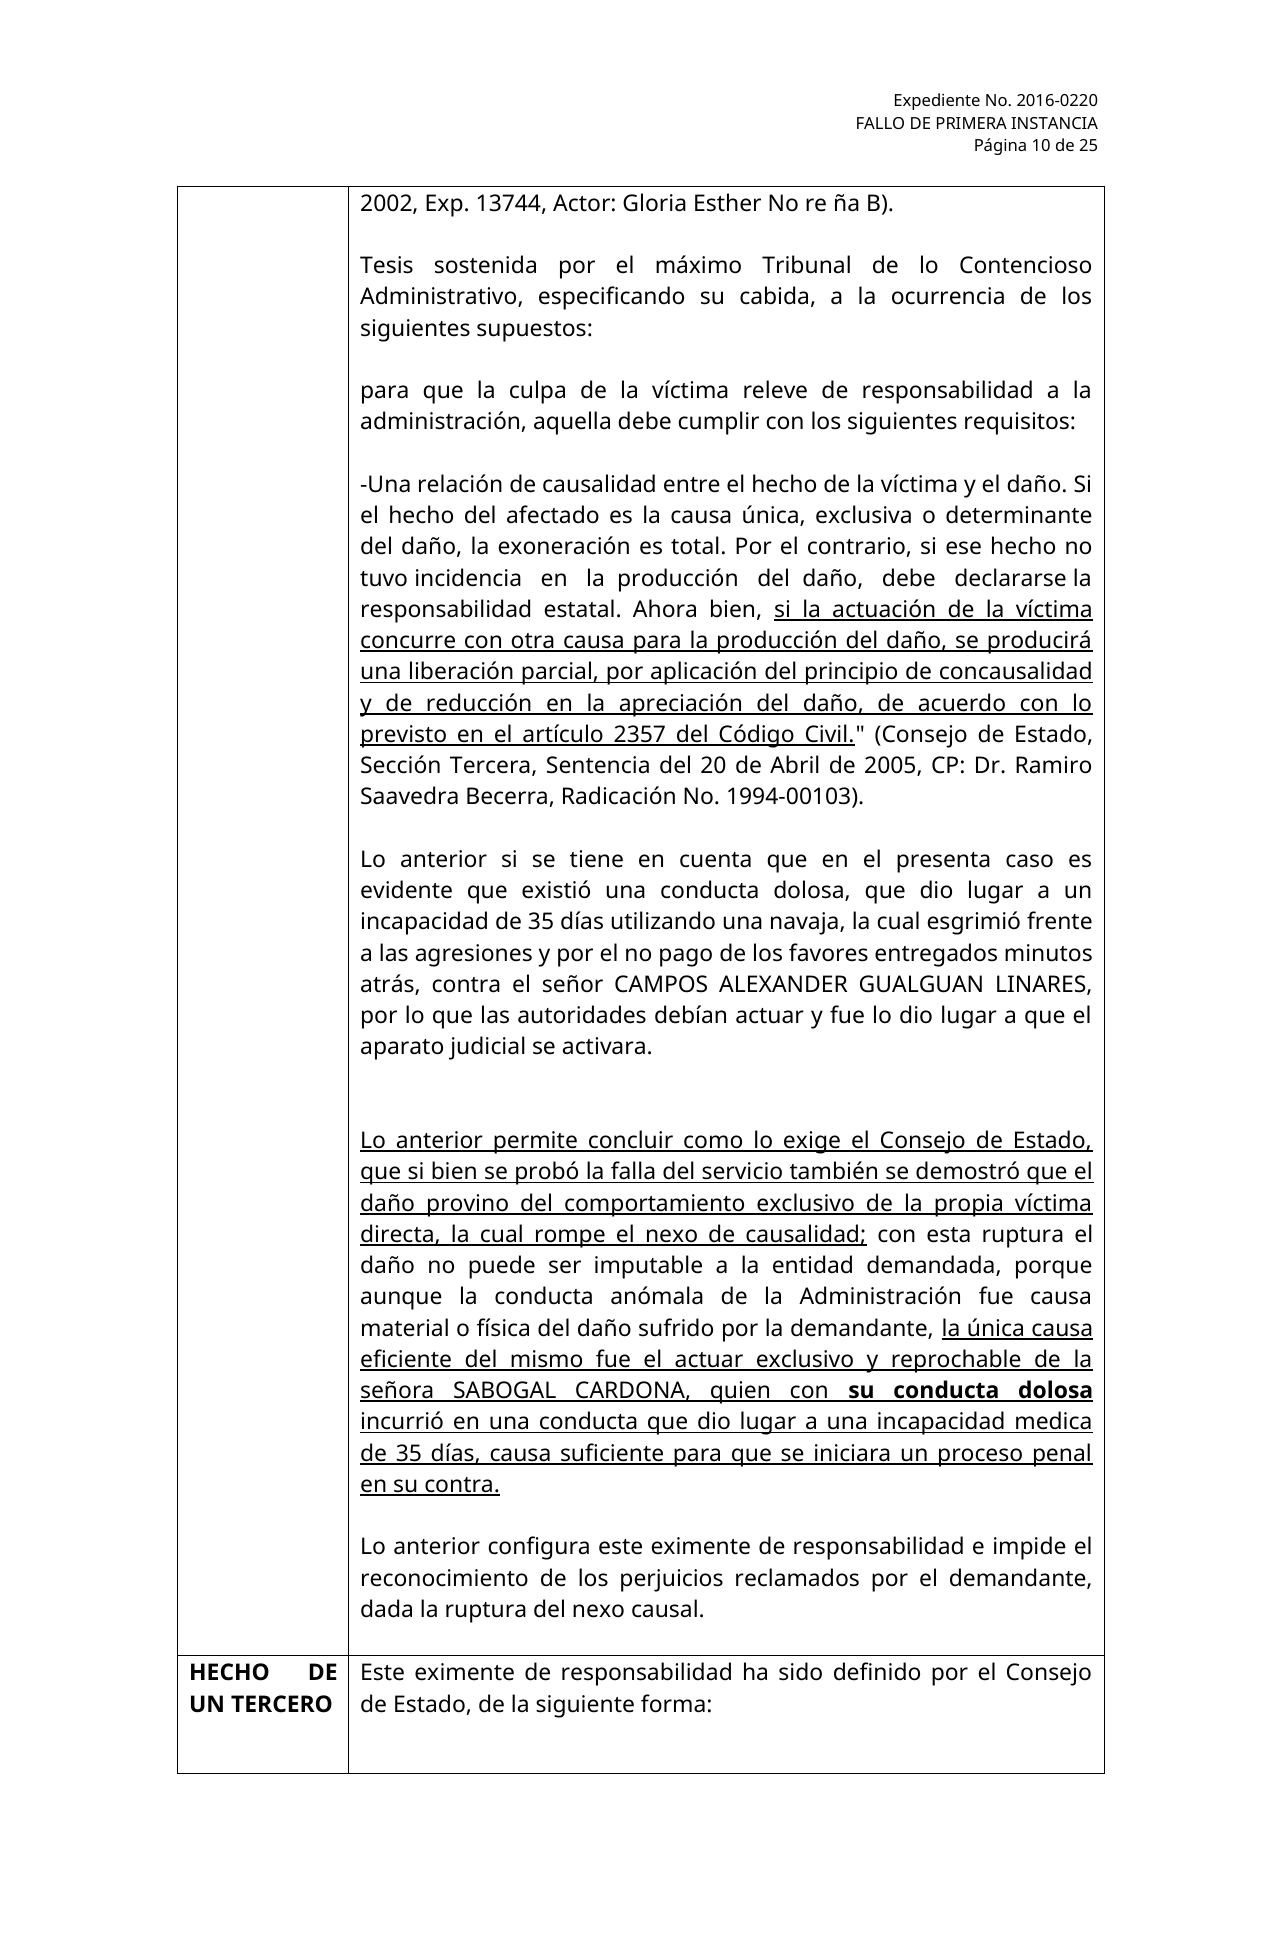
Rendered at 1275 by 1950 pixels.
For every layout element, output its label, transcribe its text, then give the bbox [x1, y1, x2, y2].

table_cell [178, 187, 348, 1655]
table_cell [349, 1656, 1104, 1772]
table_cell HECHO DE UN TERCERO [178, 1656, 348, 1772]
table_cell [349, 187, 1104, 1655]
